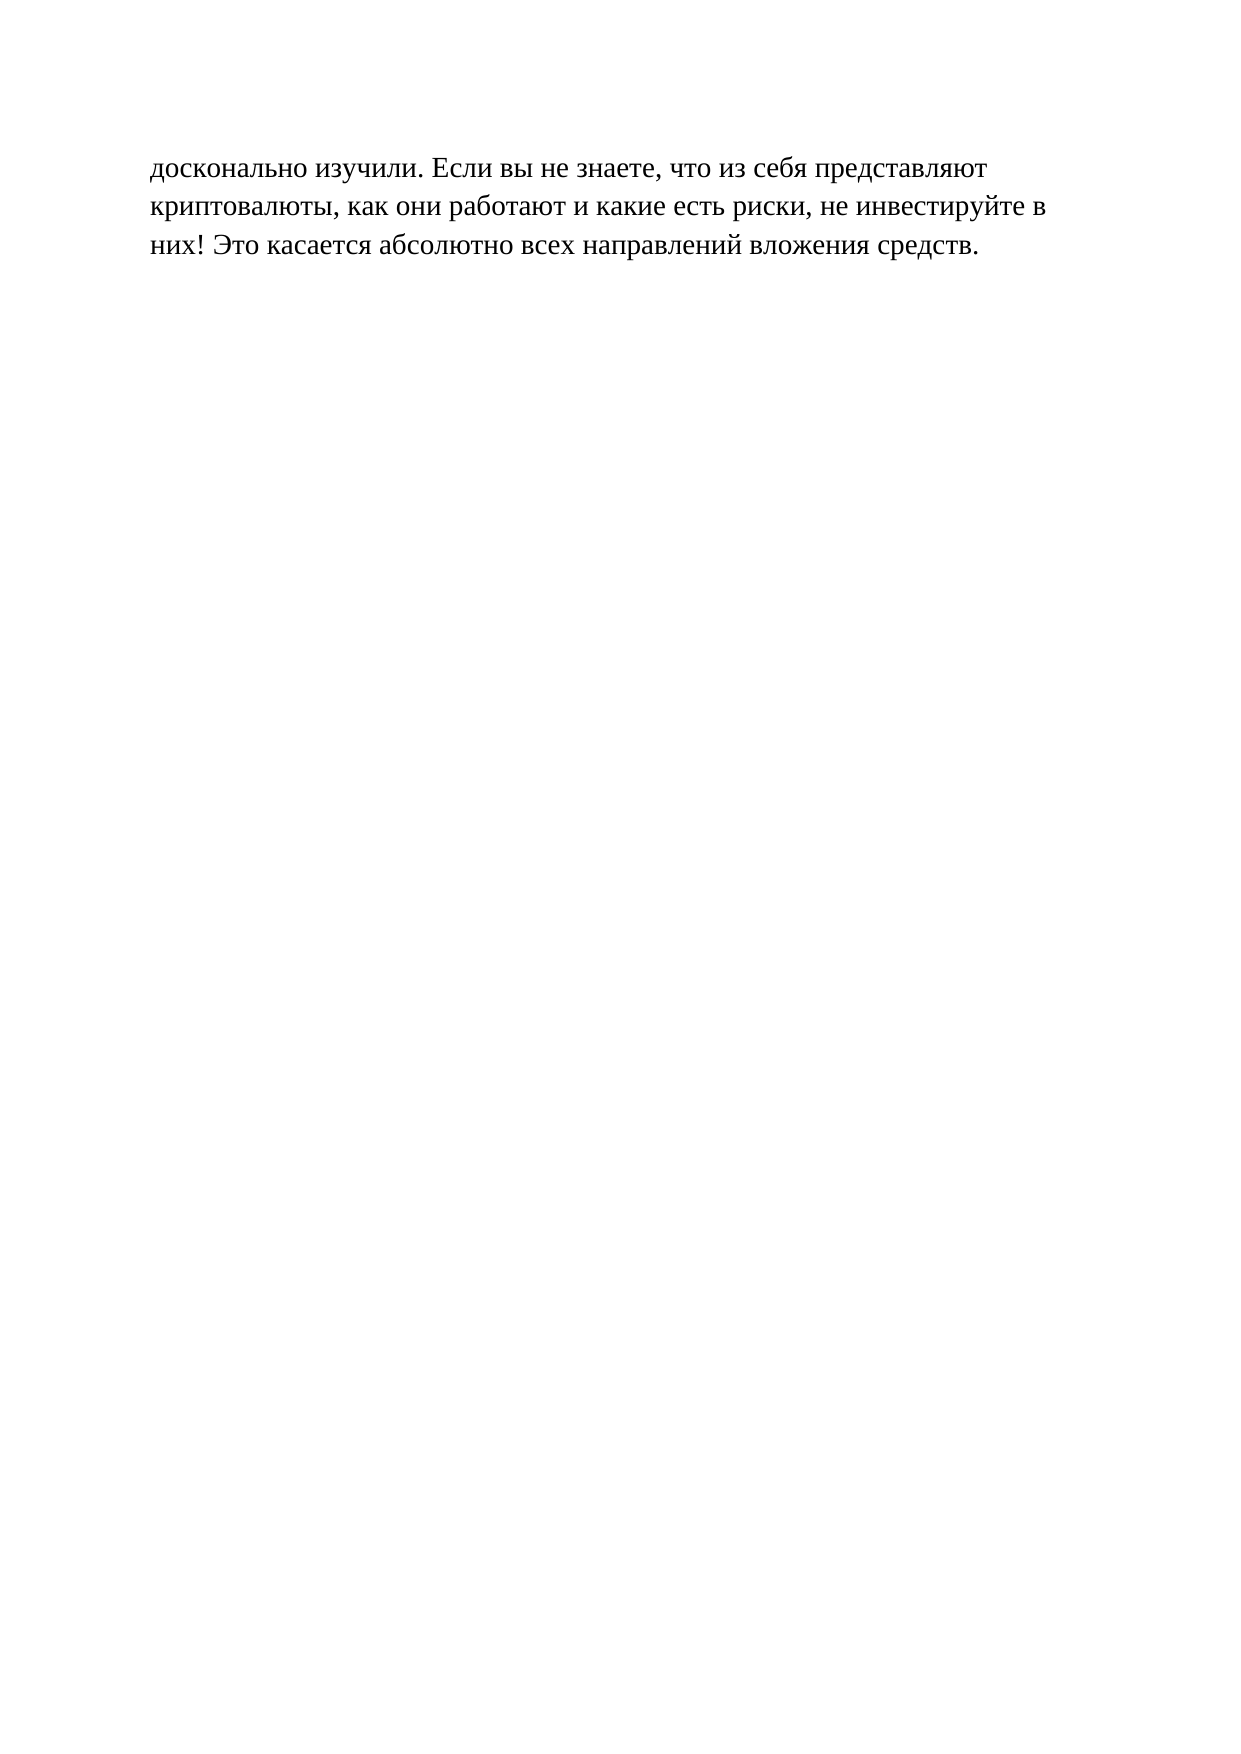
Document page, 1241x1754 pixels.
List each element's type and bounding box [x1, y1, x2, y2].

text [150, 150, 1090, 261]
